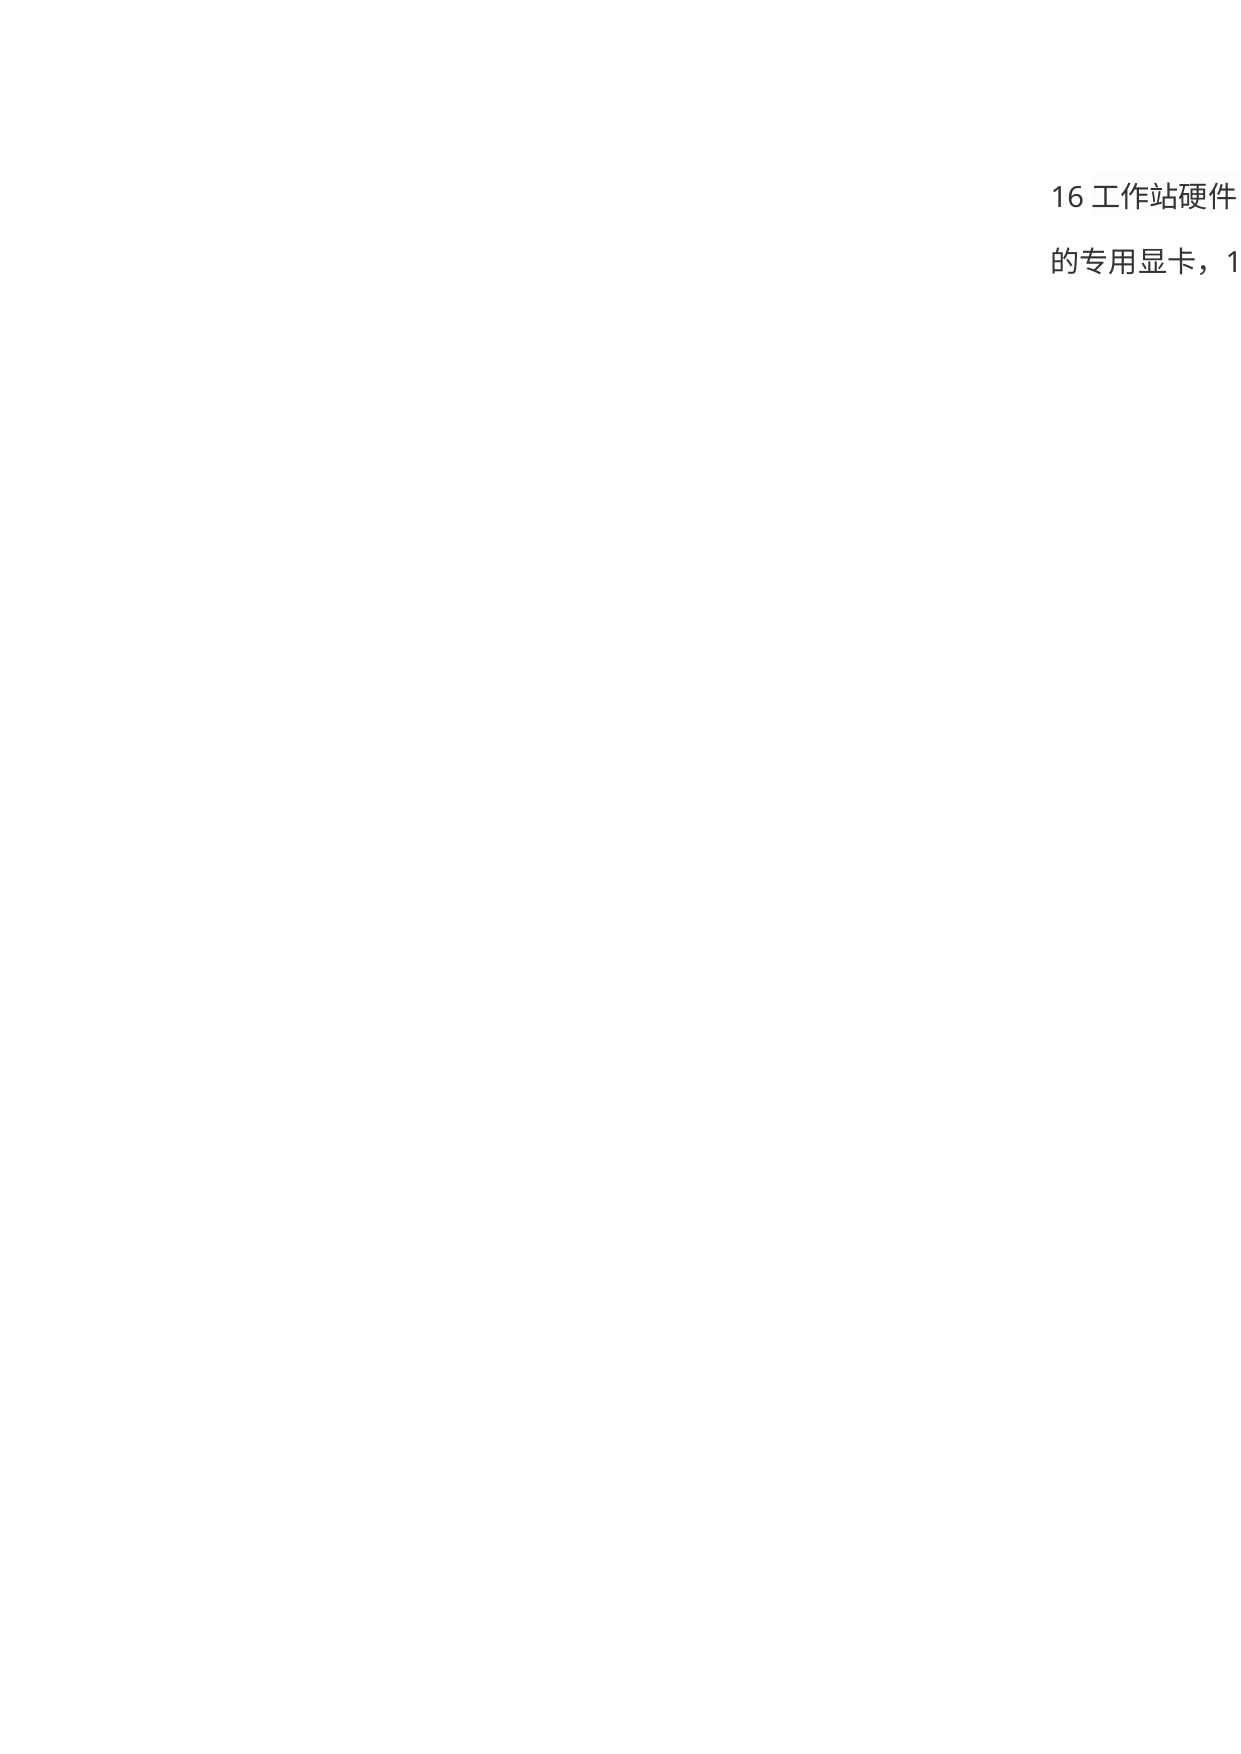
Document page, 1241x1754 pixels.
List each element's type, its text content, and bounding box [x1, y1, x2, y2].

list 工作站硬件：主机七台，要求：CPU 双核3.5以上，硬盘以上，内存以。著名品牌医用显示器七台，要求：医用显示器≥3MP或以上配置；有横竖屏转换功能；有配套的专用显卡，10bit输出灰阶；有医疗认证:FDA510(k)、ISO13485认证的，安全认证:CE、UL、CCC认证。 [1050, 162, 1240, 292]
